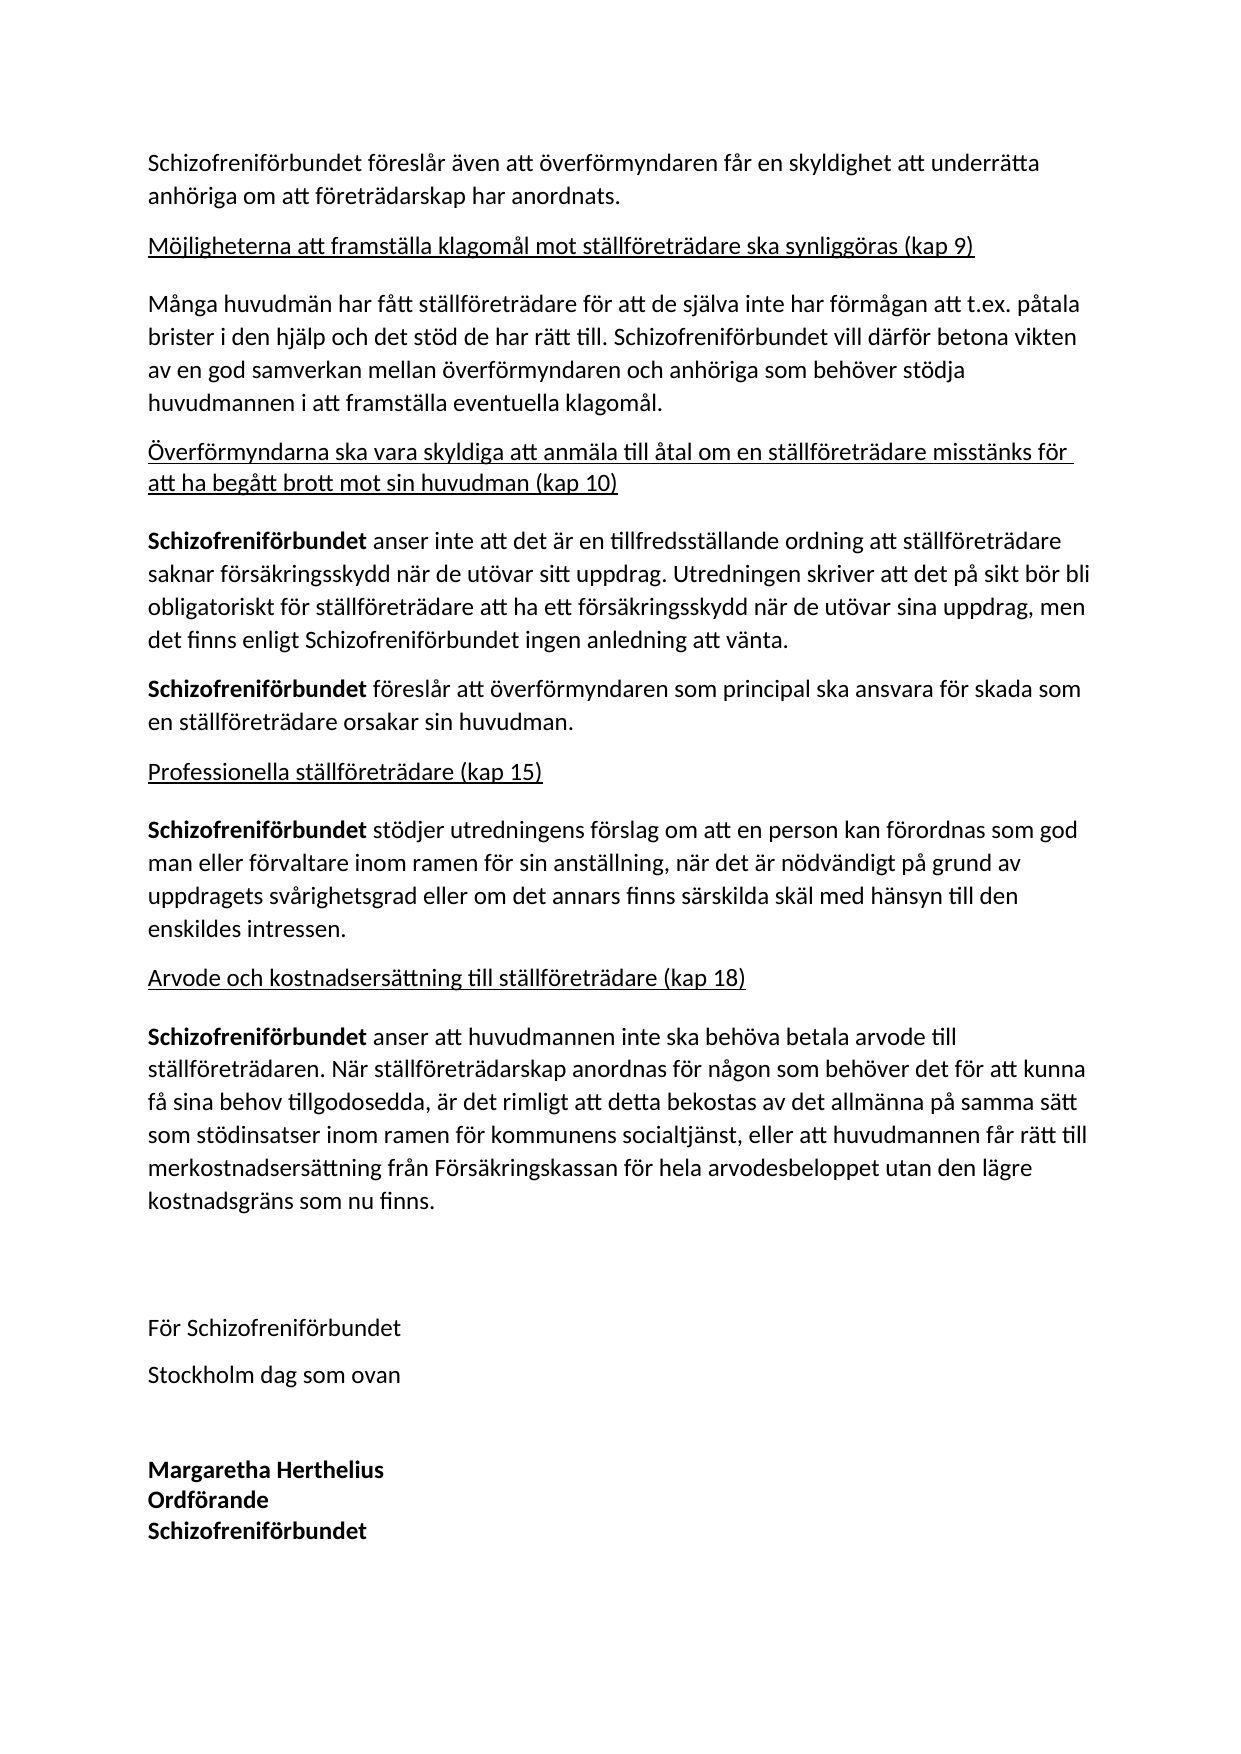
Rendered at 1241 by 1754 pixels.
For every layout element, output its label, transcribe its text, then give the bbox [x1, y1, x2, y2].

text Professionella ställföreträdare (kap 15) [148, 756, 1093, 787]
text Ordförande [148, 1484, 1093, 1515]
text Schizofreniförbundet föreslår att överförmyndaren som principal ska ansvara för skada som en ställföreträdare orsakar sin huvudman. [148, 673, 1093, 737]
text Stockholm dag som ovan [148, 1360, 1093, 1390]
text Schizofreniförbundet [148, 1515, 1093, 1546]
text Margaretha Herthelius [148, 1454, 1093, 1484]
text För Schizofreniförbundet [148, 1282, 1093, 1343]
text Många huvudmän har fått ställföreträdare för att de själva inte har förmågan att t.ex. påtala brister i den hjälp och det stöd de har rätt till. Schizofreniförbundet vill därför betona vikten av en god samverkan mellan överförmyndaren och anhöriga som behöver stödja huvudmannen i att framställa eventuella klagomål. [148, 288, 1093, 417]
text Överförmyndarna ska vara skyldiga att anmäla till åtal om en ställföreträdare misstänks för att ha begått brott mot sin huvudman (kap 10) [148, 437, 1093, 498]
text Schizofreniförbundet anser inte att det är en tillfredsställande ordning att ställföreträdare saknar försäkringsskydd när de utövar sitt uppdrag. Utredningen skriver att det på sikt bör bli obligatoriskt för ställföreträdare att ha ett försäkringsskydd när de utövar sina uppdrag, men det finns enligt Schizofreniförbundet ingen anledning att vänta. [148, 525, 1093, 654]
text Schizofreniförbundet stödjer utredningens förslag om att en person kan förordnas som god man eller förvaltare inom ramen för sin anställning, när det är nödvändigt på grund av uppdragets svårighetsgrad eller om det annars finns särskilda skäl med hänsyn till den enskildes intressen. [148, 814, 1093, 943]
text Möjligheterna att framställa klagomål mot ställföreträdare ska synliggöras (kap 9) [148, 230, 1093, 261]
text Schizofreniförbundet anser att huvudmannen inte ska behöva betala arvode till ställföreträdaren. När ställföreträdarskap anordnas för någon som behöver det för att kunna få sina behov tillgodosedda, är det rimligt att detta bekostas av det allmänna på samma sätt som stödinsatser inom ramen för kommunens socialtjänst, eller att huvudmannen får rätt till merkostnadsersättning från Försäkringskassan för hela arvodesbeloppet utan den lägre kostnadsgräns som nu finns. [148, 1021, 1093, 1216]
text Arvode och kostnadsersättning till ställföreträdare (kap 18) [148, 962, 1093, 993]
text Schizofreniförbundet föreslår även att överförmyndaren får en skyldighet att underrätta anhöriga om att företrädarskap har anordnats. [148, 148, 1093, 211]
